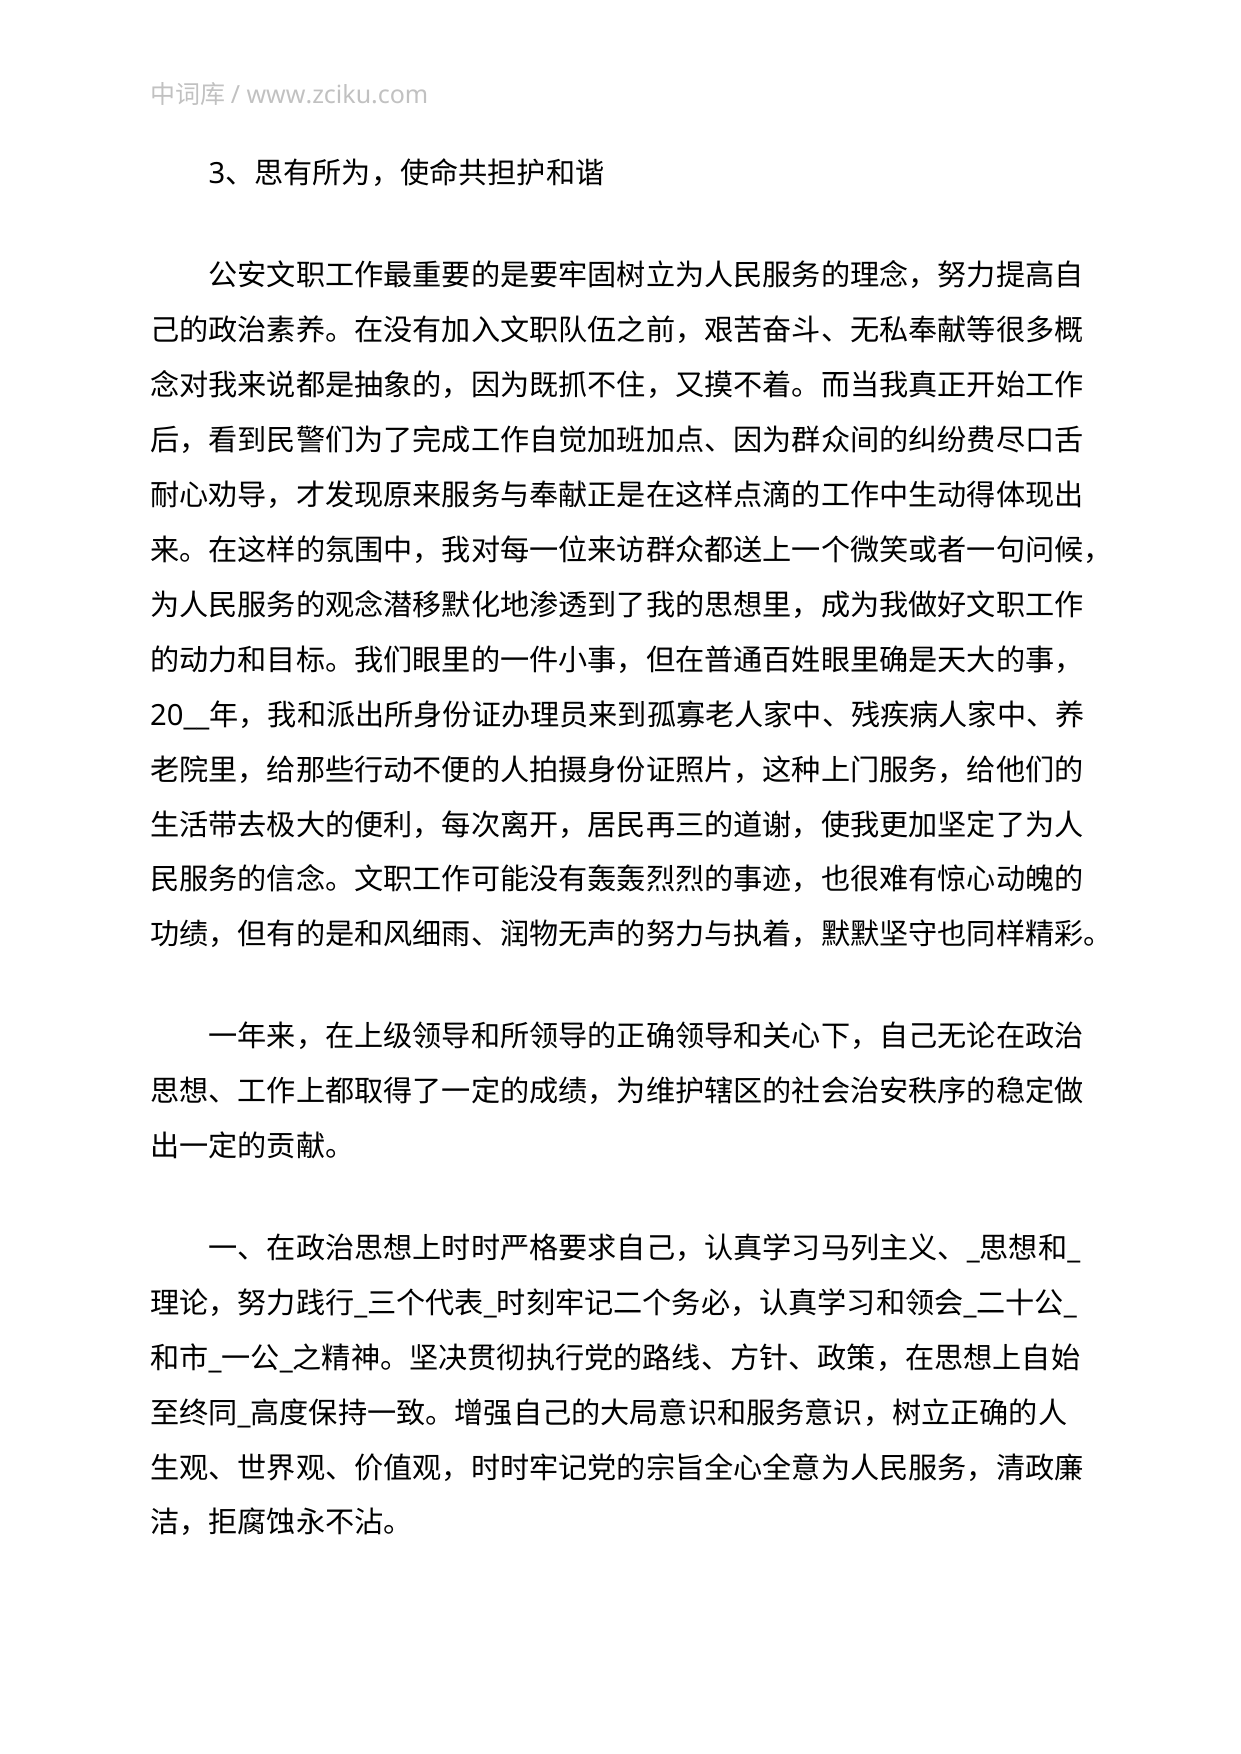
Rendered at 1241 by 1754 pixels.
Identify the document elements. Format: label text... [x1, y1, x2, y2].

text 3、思有所为，使命共担护和谐 [150, 150, 1090, 192]
text 一年来，在上级领导和所领导的正确领导和关心下，自己无论在政治思想、工作上都取得了一定的成绩，为维护辖区的社会治安秩序的稳定做出一定的贡献。 [150, 1013, 1090, 1165]
text 一、在政治思想上时时严格要求自己，认真学习马列主义、_思想和_理论，努力践行_三个代表_时刻牢记二个务必，认真学习和领会_二十公_和市_一公_之精神。坚决贯彻执行党的路线、方针、政策，在思想上自始至终同_高度保持一致。增强自己的大局意识和服务意识，树立正确的人生观、世界观、价值观，时时牢记党的宗旨全心全意为人民服务，清政廉洁，拒腐蚀永不沾。 [150, 1224, 1090, 1541]
text 公安文职工作最重要的是要牢固树立为人民服务的理念，努力提高自己的政治素养。在没有加入文职队伍之前，艰苦奋斗、无私奉献等很多概念对我来说都是抽象的，因为既抓不住，又摸不着。而当我真正开始工作后，看到民警们为了完成工作自觉加班加点、因为群众间的纠纷费尽口舌耐心劝导，才发现原来服务与奉献正是在这样点滴的工作中生动得体现出来。在这样的氛围中，我对每一位来访群众都送上一个微笑或者一句问候，为人民服务的观念潜移默化地渗透到了我的思想里，成为我做好文职工作的动力和目标。我们眼里的一件小事，但在普通百姓眼里确是天大的事，20__年，我和派出所身份证办理员来到孤寡老人家中、残疾病人家中、养老院里，给那些行动不便的人拍摄身份证照片，这种上门服务，给他们的生活带去极大的便利，每次离开，居民再三的道谢，使我更加坚定了为人民服务的信念。文职工作可能没有轰轰烈烈的事迹，也很难有惊心动魄的功绩，但有的是和风细雨、润物无声的努力与执着，默默坚守也同样精彩。 [150, 252, 1090, 953]
